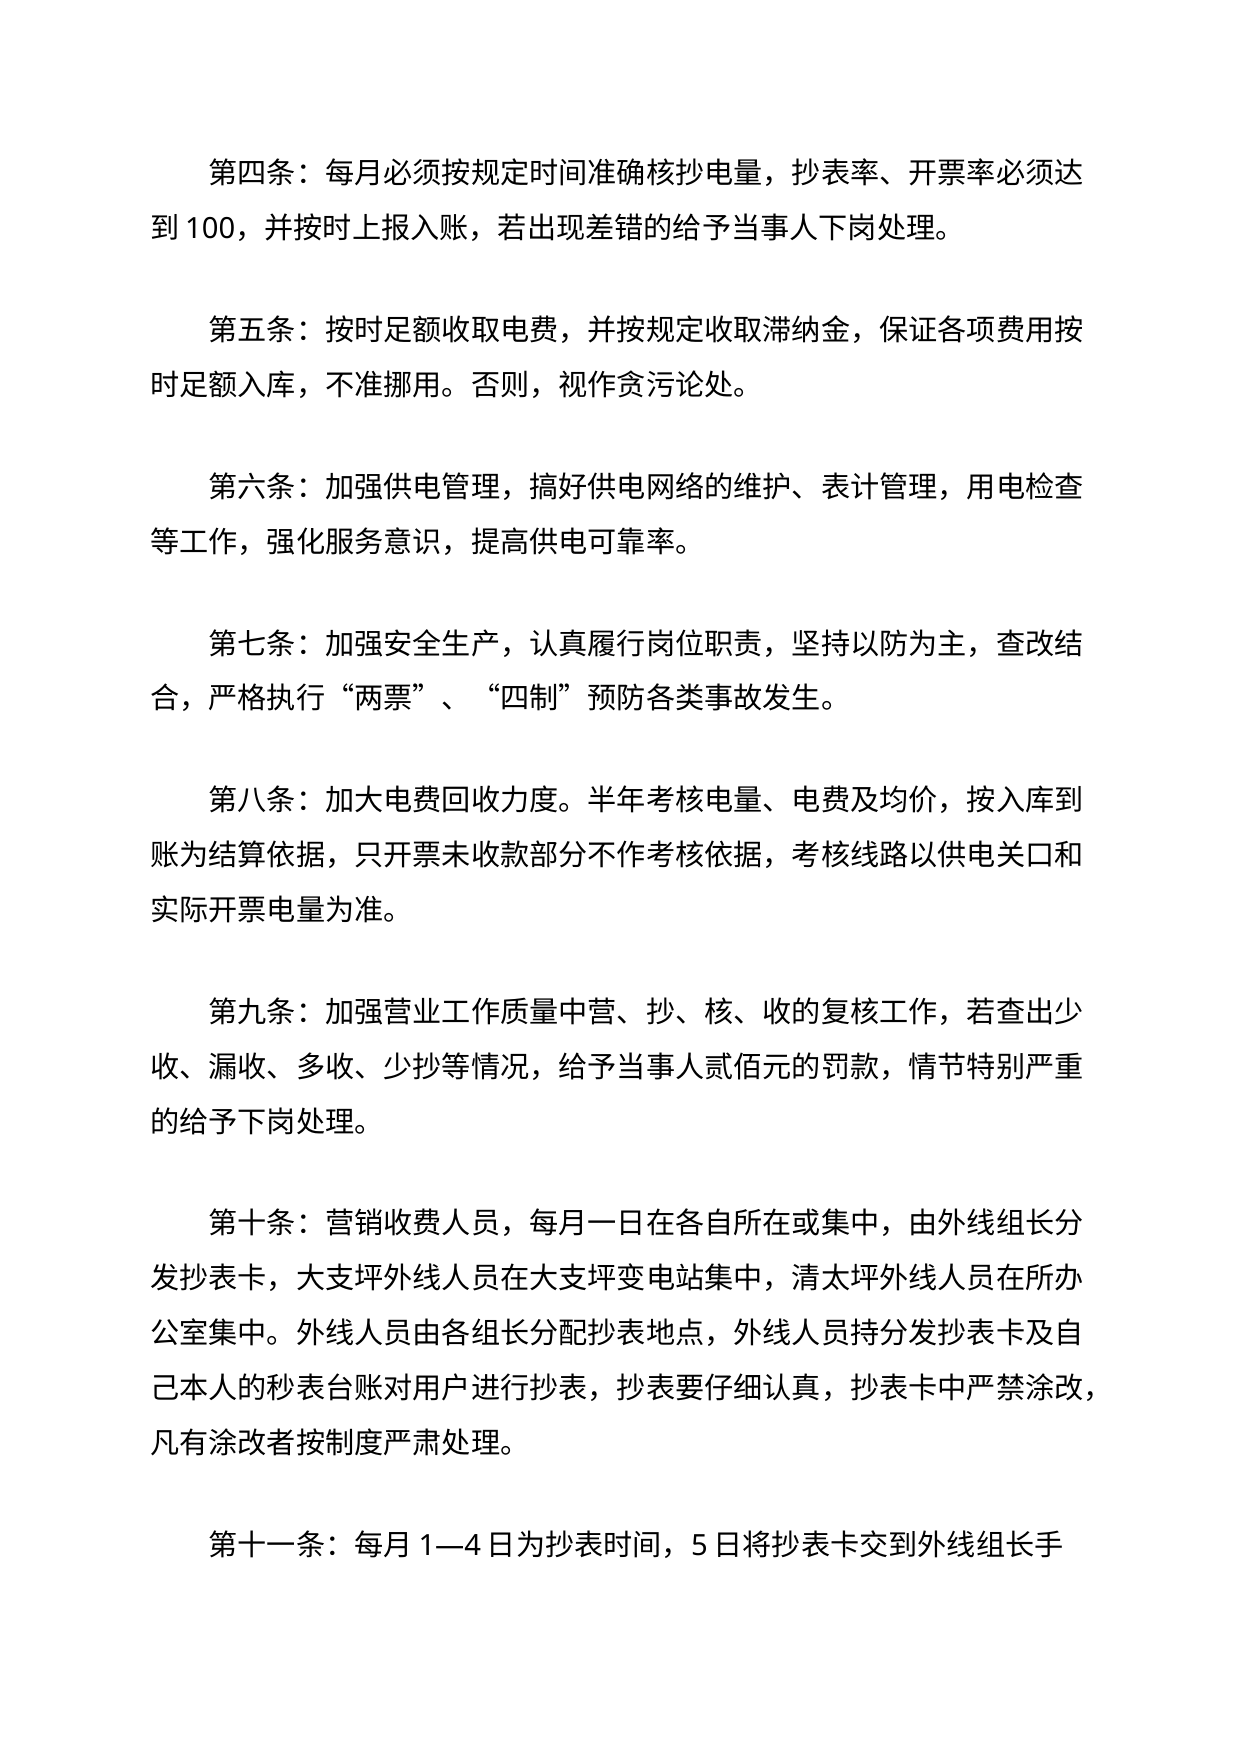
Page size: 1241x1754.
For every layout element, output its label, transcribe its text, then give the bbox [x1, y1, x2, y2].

text 第六条：加强供电管理，搞好供电网络的维护、表计管理，用电检查等工作，强化服务意识，提高供电可靠率。 [150, 463, 1090, 561]
text 第八条：加大电费回收力度。半年考核电量、电费及均价，按入库到账为结算依据，只开票未收款部分不作考核依据，考核线路以供电关口和实际开票电量为准。 [150, 777, 1090, 929]
text 第五条：按时足额收取电费，并按规定收取滞纳金，保证各项费用按时足额入库，不准挪用。否则，视作贪污论处。 [150, 307, 1090, 404]
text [150, 1521, 1090, 1564]
text 第九条：加强营业工作质量中营、抄、核、收的复核工作，若查出少收、漏收、多收、少抄等情况，给予当事人贰佰元的罚款，情节特别严重的给予下岗处理。 [150, 988, 1090, 1141]
text 第七条：加强安全生产，认真履行岗位职责，坚持以防为主，查改结合，严格执行“两票”、“四制”预防各类事故发生。 [150, 620, 1090, 717]
text 第十条：营销收费人员，每月一日在各自所在或集中，由外线组长分发抄表卡，大支坪外线人员在大支坪变电站集中，清太坪外线人员在所办公室集中。外线人员由各组长分配抄表地点，外线人员持分发抄表卡及自己本人的秒表台账对用户进行抄表，抄表要仔细认真，抄表卡中严禁涂改，凡有涂改者按制度严肃处理。 [150, 1200, 1090, 1462]
text 第四条：每月必须按规定时间准确核抄电量，抄表率、开票率必须达到100，并按时上报入账，若出现差错的给予当事人下岗处理。 [150, 150, 1090, 247]
